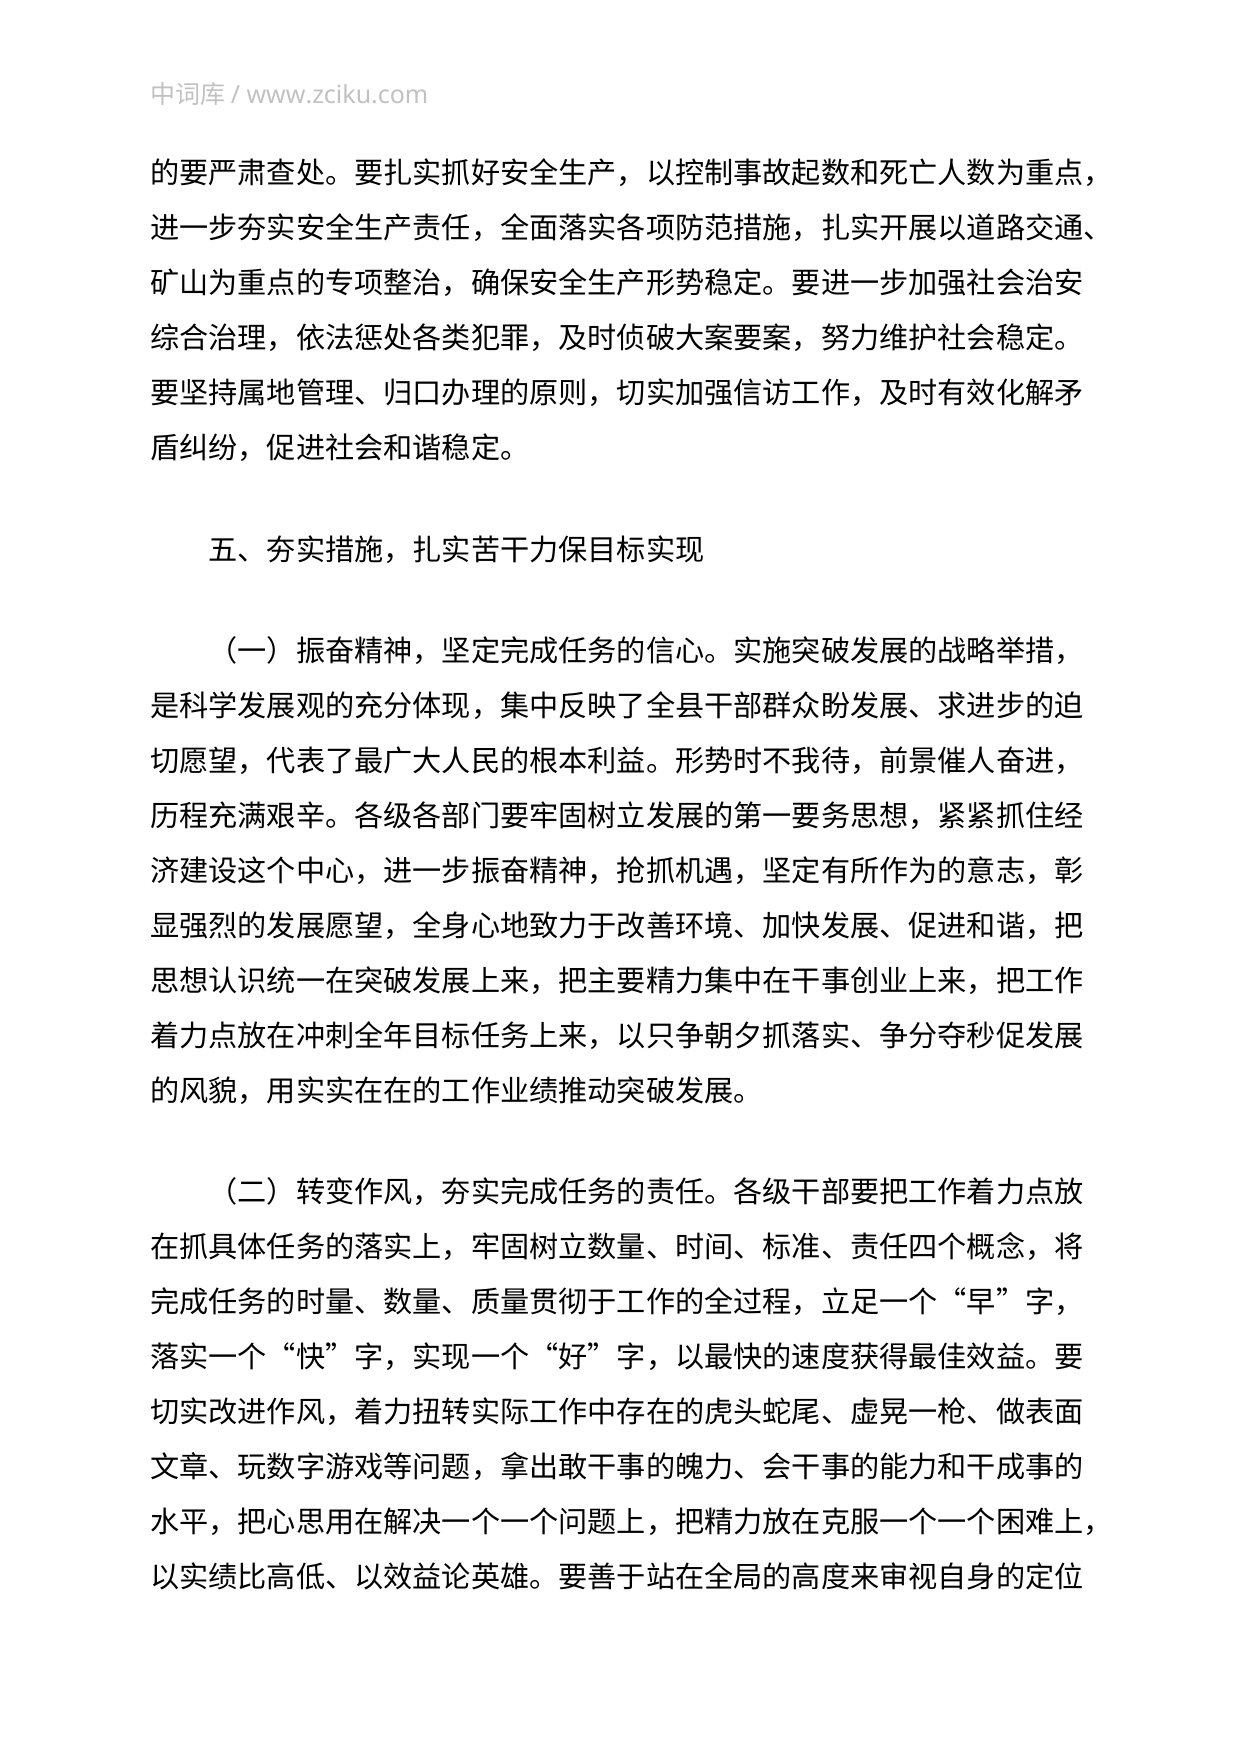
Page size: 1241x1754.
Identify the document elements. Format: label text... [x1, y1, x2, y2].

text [150, 1169, 1090, 1596]
text 五、夯实措施，扎实苦干力保目标实现 [150, 526, 1090, 568]
text （一）振奋精神，坚定完成任务的信心。实施突破发展的战略举措，是科学发展观的充分体现，集中反映了全县干部群众盼发展、求进步的迫切愿望，代表了最广大人民的根本利益。形势时不我待，前景催人奋进，历程充满艰辛。各级各部门要牢固树立发展的第一要务思想，紧紧抓住经济建设这个中心，进一步振奋精神，抢抓机遇，坚定有所作为的意志，彰显强烈的发展愿望，全身心地致力于改善环境、加快发展、促进和谐，把思想认识统一在突破发展上来，把主要精力集中在干事创业上来，把工作着力点放在冲刺全年目标任务上来，以只争朝夕抓落实、争分夺秒促发展的风貌，用实实在在的工作业绩推动突破发展。 [150, 628, 1090, 1109]
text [150, 150, 1090, 467]
